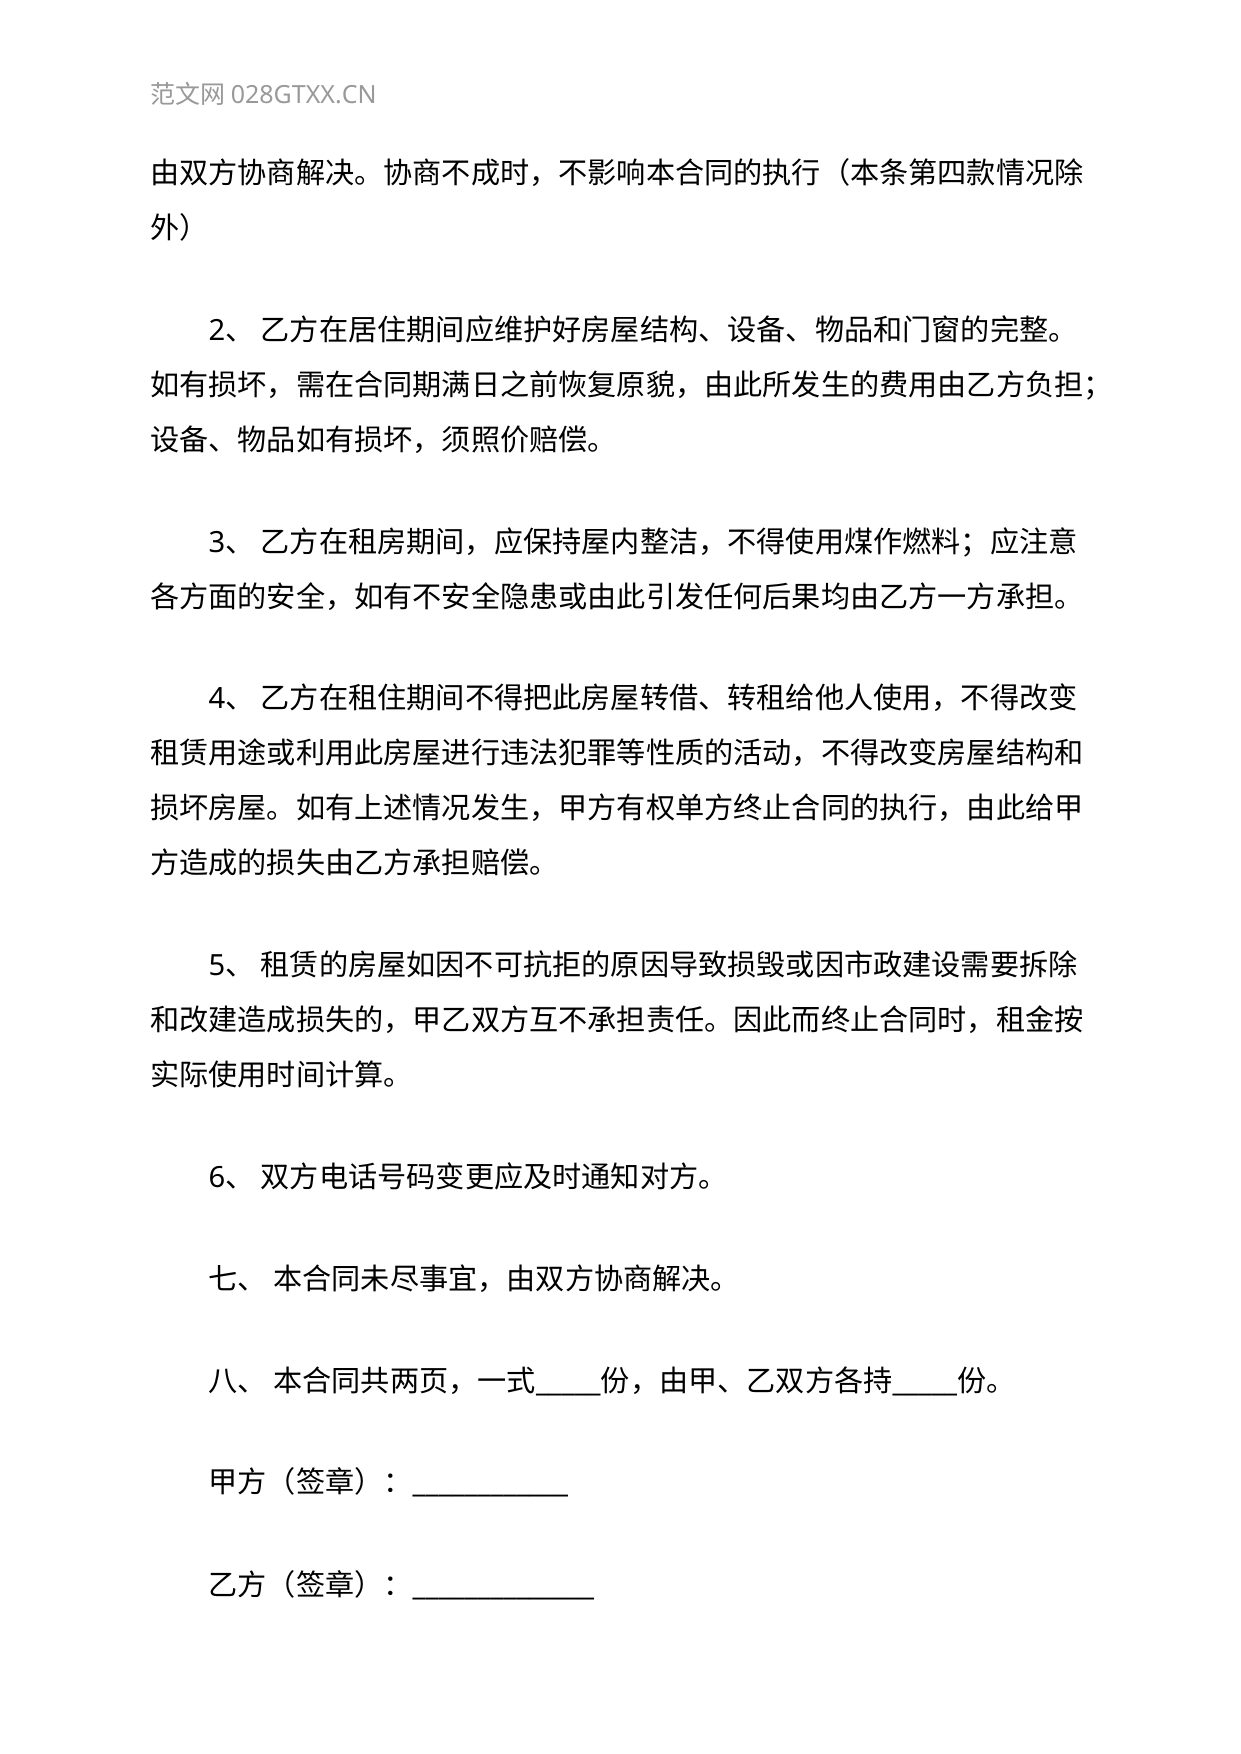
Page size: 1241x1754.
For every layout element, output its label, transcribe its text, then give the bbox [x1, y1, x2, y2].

text 七、 本合同未尽事宜，由双方协商解决。 [150, 1255, 1090, 1298]
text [150, 150, 1090, 247]
text 3、 乙方在租房期间，应保持屋内整洁，不得使用煤作燃料；应注意各方面的安全，如有不安全隐患或由此引发任何后果均由乙方一方承担。 [150, 518, 1090, 616]
text 八、 本合同共两页，一式_____份，由甲、乙双方各持_____份。 [150, 1357, 1090, 1399]
text 5、 租赁的房屋如因不可抗拒的原因导致损毁或因市政建设需要拆除和改建造成损失的，甲乙双方互不承担责任。因此而终止合同时，租金按实际使用时间计算。 [150, 942, 1090, 1094]
text 4、 乙方在租住期间不得把此房屋转借、转租给他人使用，不得改变租赁用途或利用此房屋进行违法犯罪等性质的活动，不得改变房屋结构和损坏房屋。如有上述情况发生，甲方有权单方终止合同的执行，由此给甲方造成的损失由乙方承担赔偿。 [150, 675, 1090, 882]
text 甲方（签章）：____________ [150, 1459, 1090, 1501]
text 2、 乙方在居住期间应维护好房屋结构、设备、物品和门窗的完整。如有损坏，需在合同期满日之前恢复原貌，由此所发生的费用由乙方负担；设备、物品如有损坏，须照价赔偿。 [150, 307, 1090, 459]
text 乙方（签章）：______________ [150, 1561, 1090, 1603]
text 6、 双方电话号码变更应及时通知对方。 [150, 1153, 1090, 1196]
